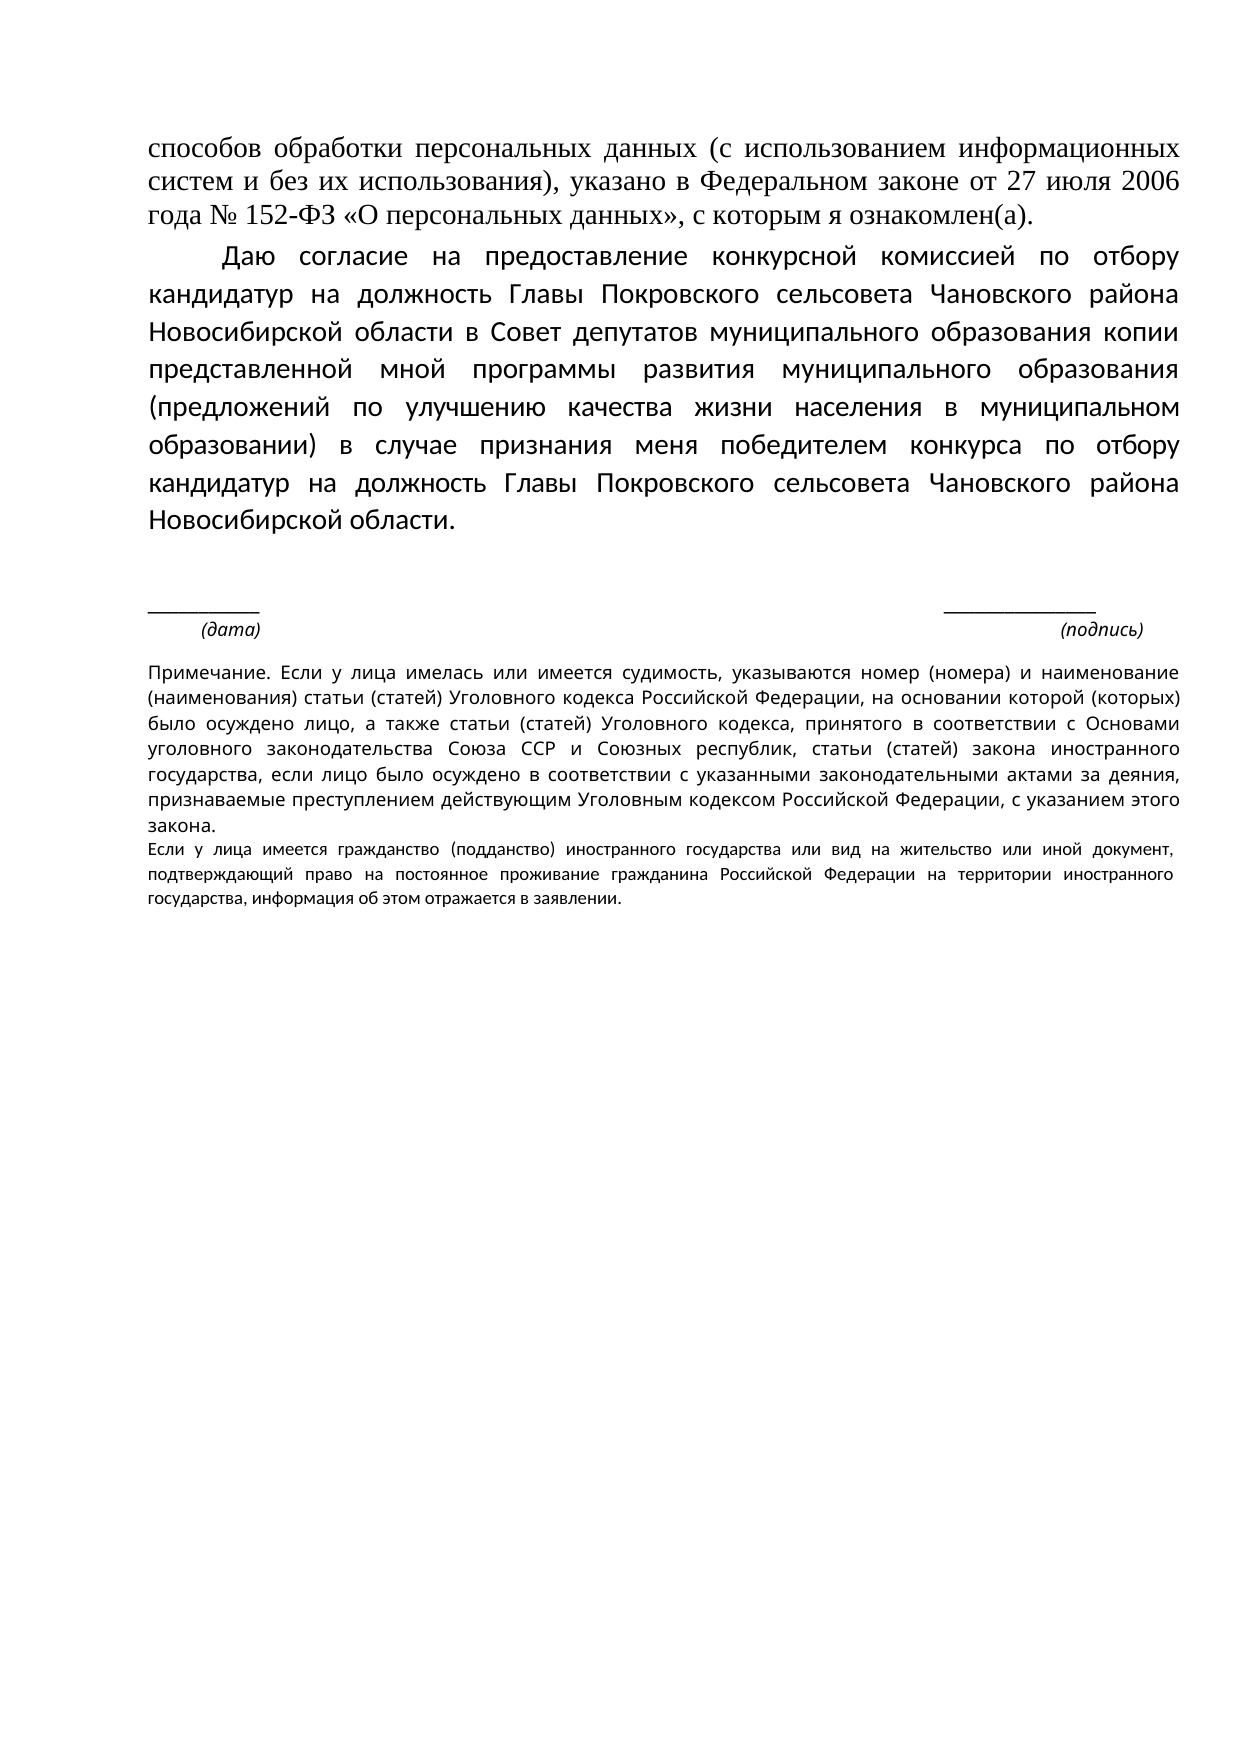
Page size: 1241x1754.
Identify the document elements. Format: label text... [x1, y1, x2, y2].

text (дата) (подпись) [148, 617, 1181, 642]
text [148, 130, 1181, 231]
text Даю согласие на предоставление конкурсной комиссией по отбору кандидатур на должность Главы Покровского сельсовета Чановского района Новосибирской области в Совет депутатов муниципального образования копии представленной мной программы развития муниципального образования (предложений по улучшению качества жизни населения в муниципальном образовании) в случае признания меня победителем конкурса по отбору кандидатур на должность Главы Покровского сельсовета Чановского района Новосибирской области. [148, 237, 1180, 537]
text ___________ _______________ [148, 586, 1181, 617]
text Примечание. Если у лица имелась или имеется судимость, указываются номер (номера) и наименование (наименования) статьи (статей) Уголовного кодекса Российской Федерации, на основании которой (которых) было осуждено лицо, а также статьи (статей) Уголовного кодекса, принятого в соответствии с Основами уголовного законодательства Союза ССР и Союзных республик, статьи (статей) закона иностранного государства, если лицо было осуждено в соответствии с указанными законодательными актами за деяния, признаваемые преступлением действующим Уголовным кодексом Российской Федерации, с указанием этого закона. [148, 659, 1181, 838]
text Если у лица имеется гражданство (подданство) иностранного государства или вид на жительство или иной документ, подтверждающий право на постоянное проживание гражданина Российской Федерации на территории иностранного государства, информация об этом отражается в заявлении. [148, 838, 1175, 909]
